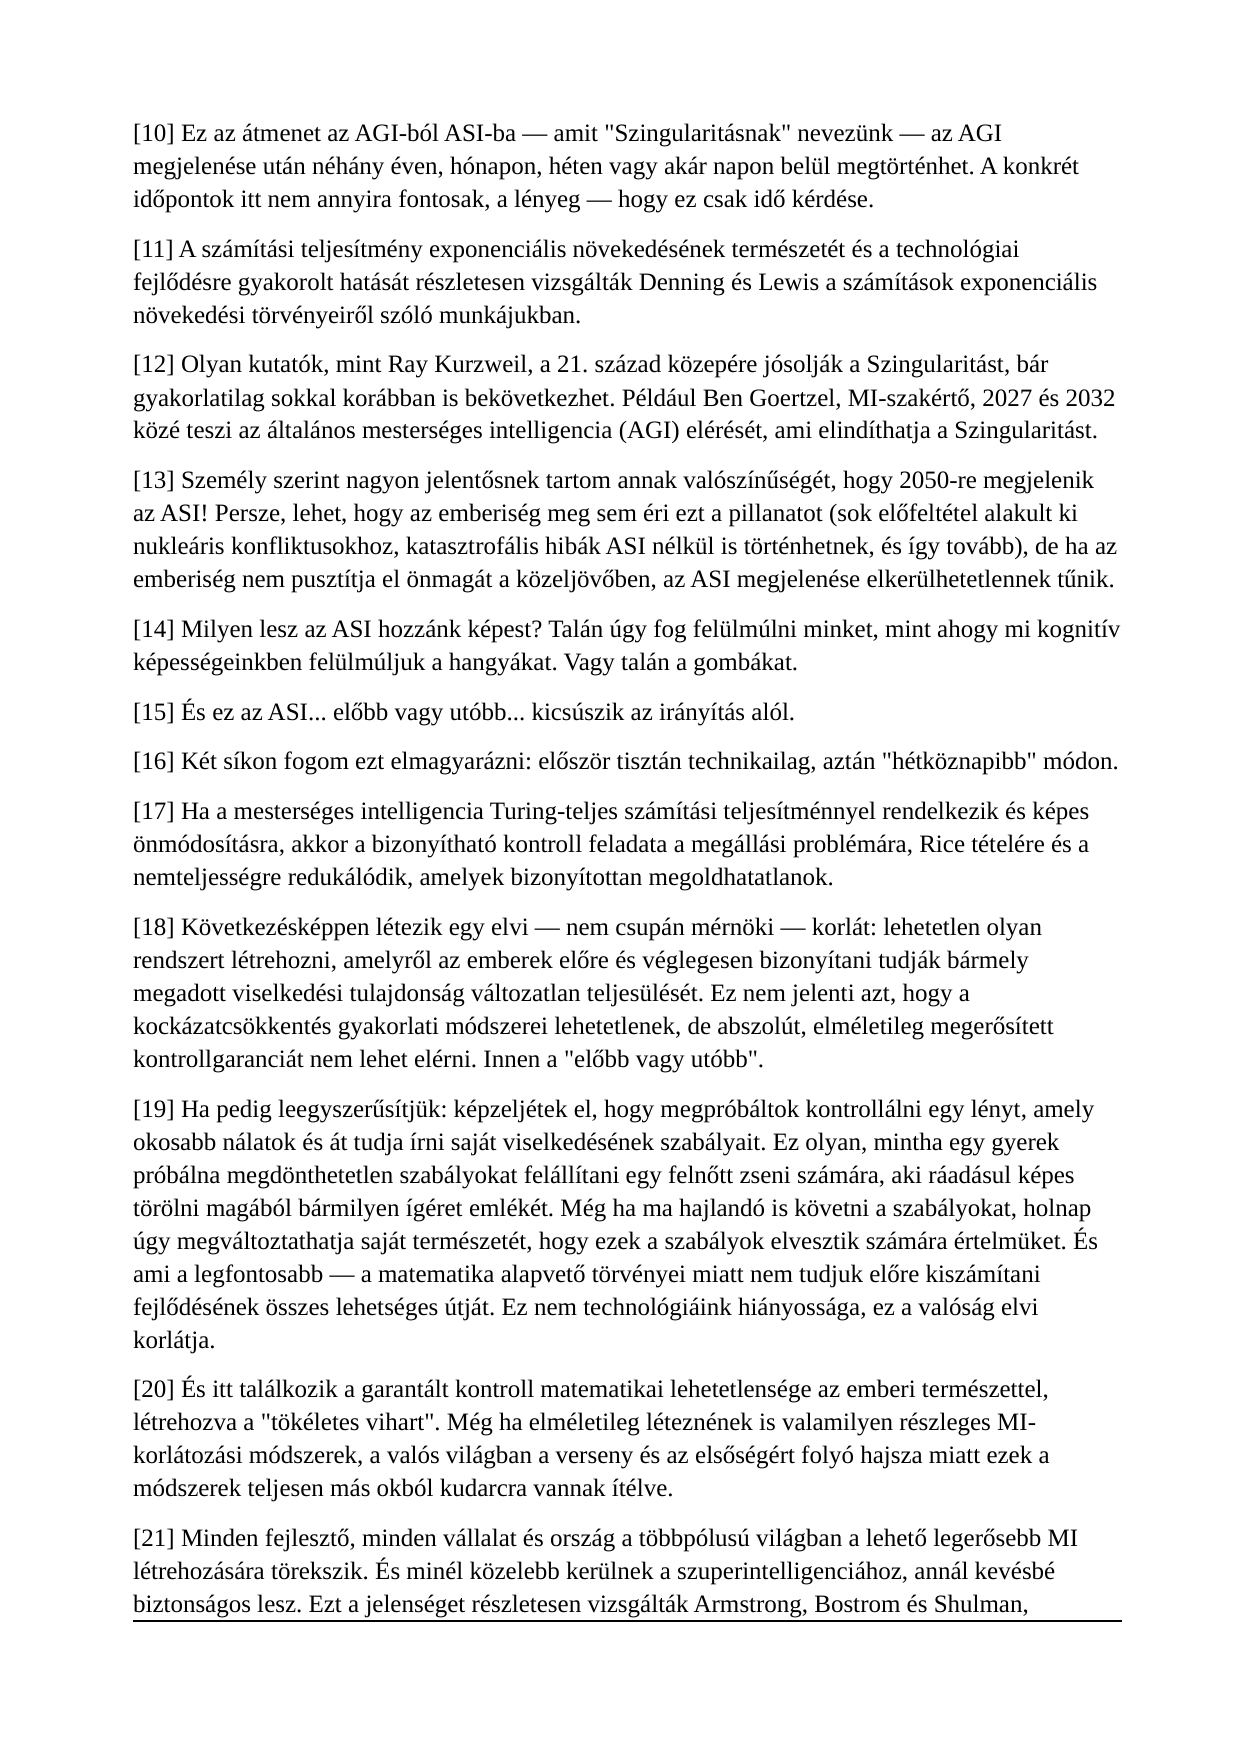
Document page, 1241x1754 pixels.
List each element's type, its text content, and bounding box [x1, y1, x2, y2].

text [13] Személy szerint nagyon jelentősnek tartom annak valószínűségét, hogy 2050-re megjelenik az ASI! Persze, lehet, hogy az emberiség meg sem éri ezt a pillanatot (sok előfeltétel alakult ki nukleáris konfliktusokhoz, katasztrofális hibák ASI nélkül is történhetnek, és így tovább), de ha az emberiség nem pusztítja el önmagát a közeljövőben, az ASI megjelenése elkerülhetetlennek tűnik. [133, 465, 1122, 593]
text [14] Milyen lesz az ASI hozzánk képest? Talán úgy fog felülmúlni minket, mint ahogy mi kognitív képességeinkben felülmúljuk a hangyákat. Vagy talán a gombákat. [133, 614, 1122, 676]
text [18] Következésképpen létezik egy elvi — nem csupán mérnöki — korlát: lehetetlen olyan rendszert létrehozni, amelyről az emberek előre és véglegesen bizonyítani tudják bármely megadott viselkedési tulajdonság változatlan teljesülését. Ez nem jelenti azt, hogy a kockázatcsökkentés gyakorlati módszerei lehetetlenek, de abszolút, elméletileg megerősített kontrollgaranciát nem lehet elérni. Innen a "előbb vagy utóbb". [133, 912, 1122, 1073]
text [17] Ha a mesterséges intelligencia Turing-teljes számítási teljesítménnyel rendelkezik és képes önmódosításra, akkor a bizonyítható kontroll feladata a megállási problémára, Rice tételére és a nemteljességre redukálódik, amelyek bizonyítottan megoldhatatlanok. [133, 796, 1122, 891]
text [10] Ez az átmenet az AGI-ból ASI-ba — amit "Szingularitásnak" nevezünk — az AGI megjelenése után néhány éven, hónapon, héten vagy akár napon belül megtörténhet. A konkrét időpontok itt nem annyira fontosak, a lényeg — hogy ez csak idő kérdése. [133, 118, 1122, 213]
text [16] Két síkon fogom ezt elmagyarázni: először tisztán technikailag, aztán "hétköznapibb" módon. [133, 746, 1122, 775]
text [12] Olyan kutatók, mint Ray Kurzweil, a 21. század közepére jósolják a Szingularitást, bár gyakorlatilag sokkal korábban is bekövetkezhet. Például Ben Goertzel, MI-szakértő, 2027 és 2032 közé teszi az általános mesterséges intelligencia (AGI) elérését, ami elindíthatja a Szingularitást. [133, 349, 1122, 444]
text [20] És itt találkozik a garantált kontroll matematikai lehetetlensége az emberi természettel, létrehozva a "tökéletes vihart". Még ha elméletileg léteznének is valamilyen részleges MI-korlátozási módszerek, a valós világban a verseny és az elsőségért folyó hajsza miatt ezek a módszerek teljesen más okból kudarcra vannak ítélve. [133, 1374, 1122, 1502]
text [11] A számítási teljesítmény exponenciális növekedésének természetét és a technológiai fejlődésre gyakorolt hatását részletesen vizsgálták Denning és Lewis a számítások exponenciális növekedési törvényeiről szóló munkájukban. [133, 234, 1122, 329]
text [133, 1523, 1122, 1620]
text [15] És ez az ASI... előbb vagy utóbb... kicsúszik az irányítás alól. [133, 697, 1122, 726]
text [19] Ha pedig leegyszerűsítjük: képzeljétek el, hogy megpróbáltok kontrollálni egy lényt, amely okosabb nálatok és át tudja írni saját viselkedésének szabályait. Ez olyan, mintha egy gyerek próbálna megdönthetetlen szabályokat felállítani egy felnőtt zseni számára, aki ráadásul képes törölni magából bármilyen ígéret emlékét. Még ha ma hajlandó is követni a szabályokat, holnap úgy megváltoztathatja saját természetét, hogy ezek a szabályok elvesztik számára értelmüket. És ami a legfontosabb — a matematika alapvető törvényei miatt nem tudjuk előre kiszámítani fejlődésének összes lehetséges útját. Ez nem technológiáink hiányossága, ez a valóság elvi korlátja. [133, 1094, 1122, 1353]
